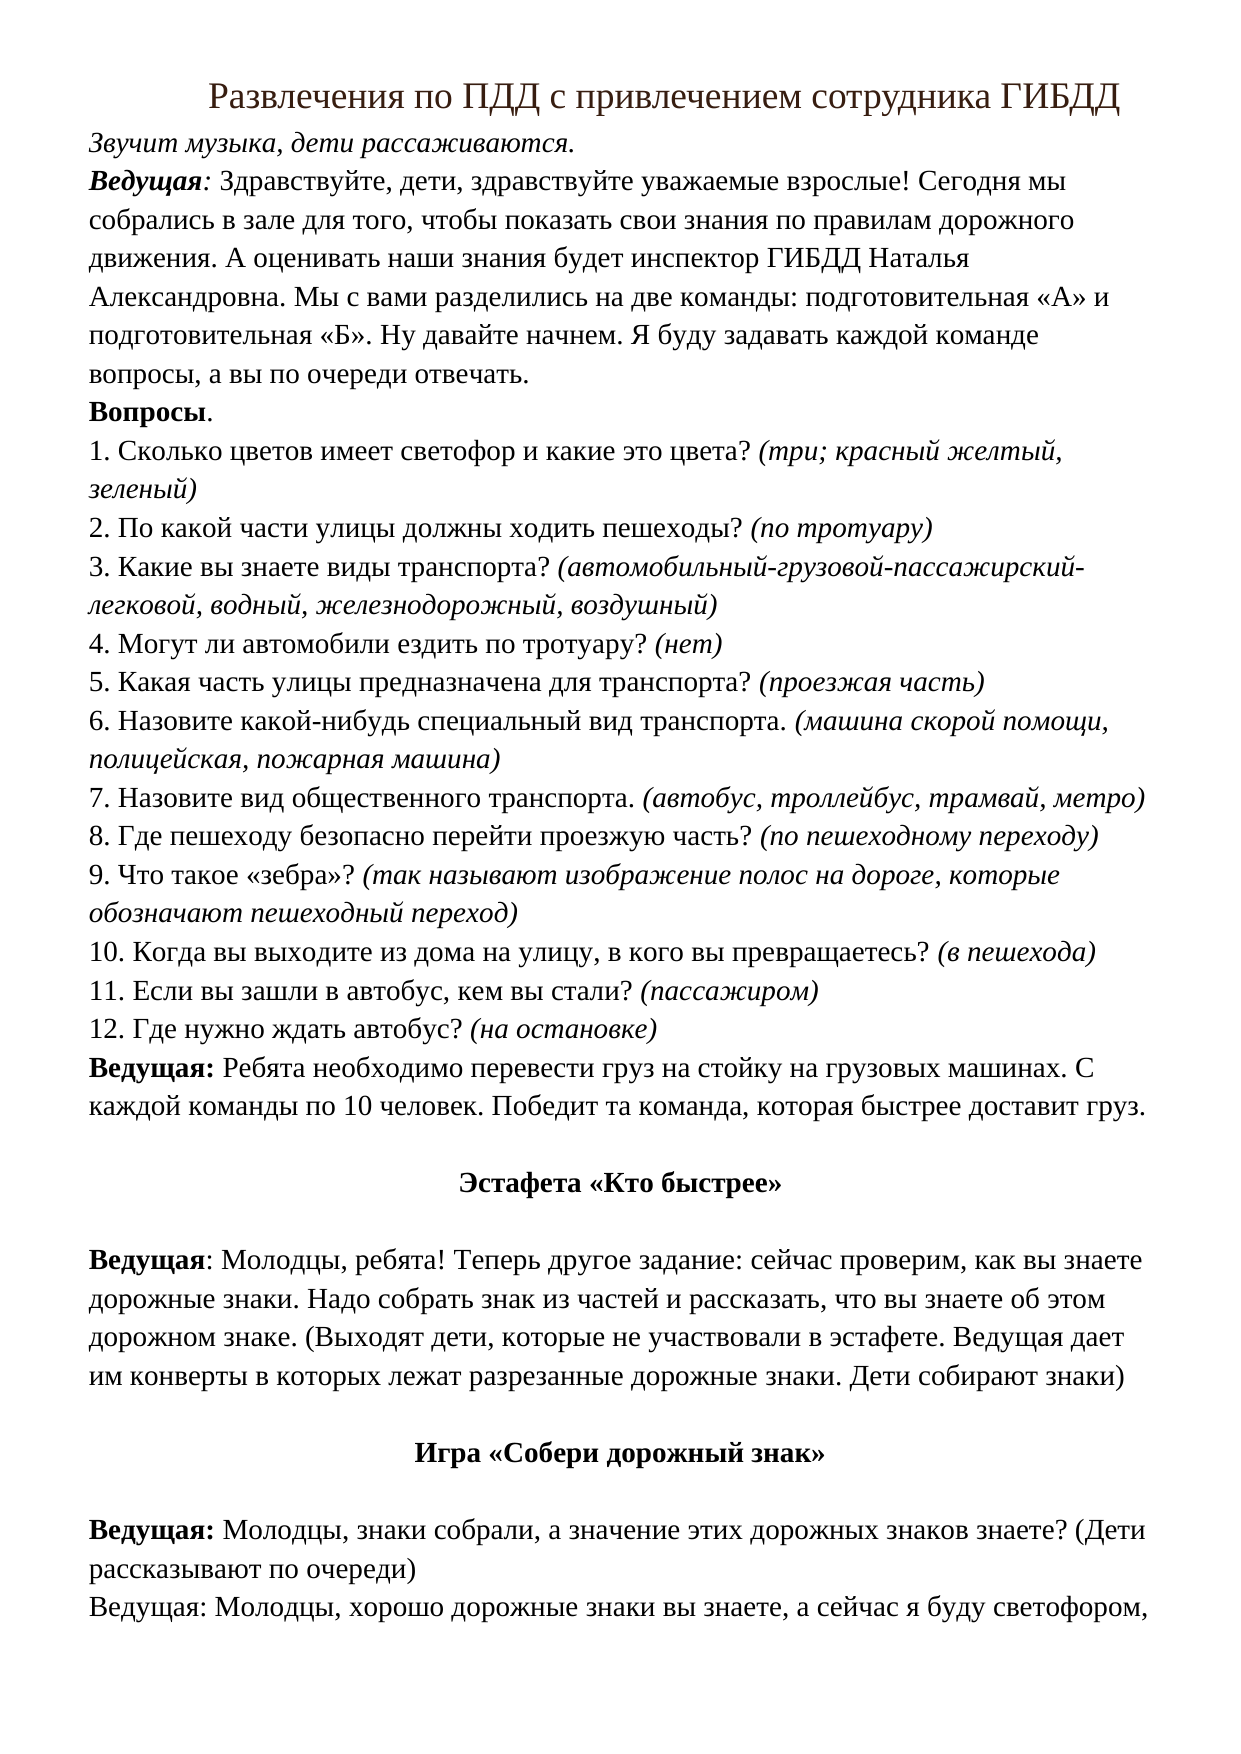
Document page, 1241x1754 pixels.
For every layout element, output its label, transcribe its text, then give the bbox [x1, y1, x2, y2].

text Вопросы. 1. Сколько цветов имеет светофор и какие это цвета? (три; красный желтый, зеленый) 2. По какой части улицы должны ходить пешеходы? (по тротуару) 3. Какие вы знаете виды транспорта? (автомобильный-грузовой-пассажирский-легковой, водный, железнодорожный, воздушный) 4. Могут ли автомобили ездить по тротуару? (нет) 5. Какая часть улицы предназначена для транспорта? (проезжая часть) 6. Назовите какой-нибудь специальный вид транспорта. (машина скорой помощи, полицейская, пожарная машина) 7. Назовите вид общественного транспорта. (автобус, троллейбус, трамвай, метро) 8. Где пешеходу безопасно перейти проезжую часть? (по пешеходному переходу) 9. Что такое «зебра»? (так называют изображение полос на дороге, которые обозначают пешеходный переход) 10. Когда вы выходите из дома на улицу, в кого вы превращаетесь? (в пешехода) 11. Если вы зашли в автобус, кем вы стали? (пассажиром) 12. Где нужно ждать автобус? (на остановке) Ведущая: Ребята необходимо перевести груз на стойку на грузовых машинах. С каждой команды по 10 человек. Победит та команда, которая быстрее доставит груз. [88, 394, 1152, 1122]
text Звучит музыка, дети рассаживаются. Ведущая: Здравствуйте, дети, здравствуйте уважаемые взрослые! Сегодня мы собрались в зале для того, чтобы показать свои знания по правилам дорожного движения. А оценивать наши знания будет инспектор ГИБДД Наталья Александровна. Мы с вами разделились на две команды: подготовительная «А» и подготовительная «Б». Ну давайте начнем. Я буду задавать каждой команде вопросы, а вы по очереди отвечать. [88, 125, 1152, 389]
text Ведущая: Молодцы, ребята! Теперь другое задание: сейчас проверим, как вы знаете дорожные знаки. Надо собрать знак из частей и рассказать, что вы знаете об этом дорожном знаке. (Выходят дети, которые не участвовали в эстафете. Ведущая дает им конверты в которых лежат разрезанные дорожные знаки. Дети собирают знаки) [88, 1242, 1152, 1392]
text Эстафета «Кто быстрее» [88, 1165, 1152, 1199]
text Игра «Собери дорожный знак» [88, 1435, 1152, 1469]
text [88, 1512, 1152, 1623]
text Развлечения по ПДД с привлечением сотрудника ГИБДД [177, 74, 1152, 117]
